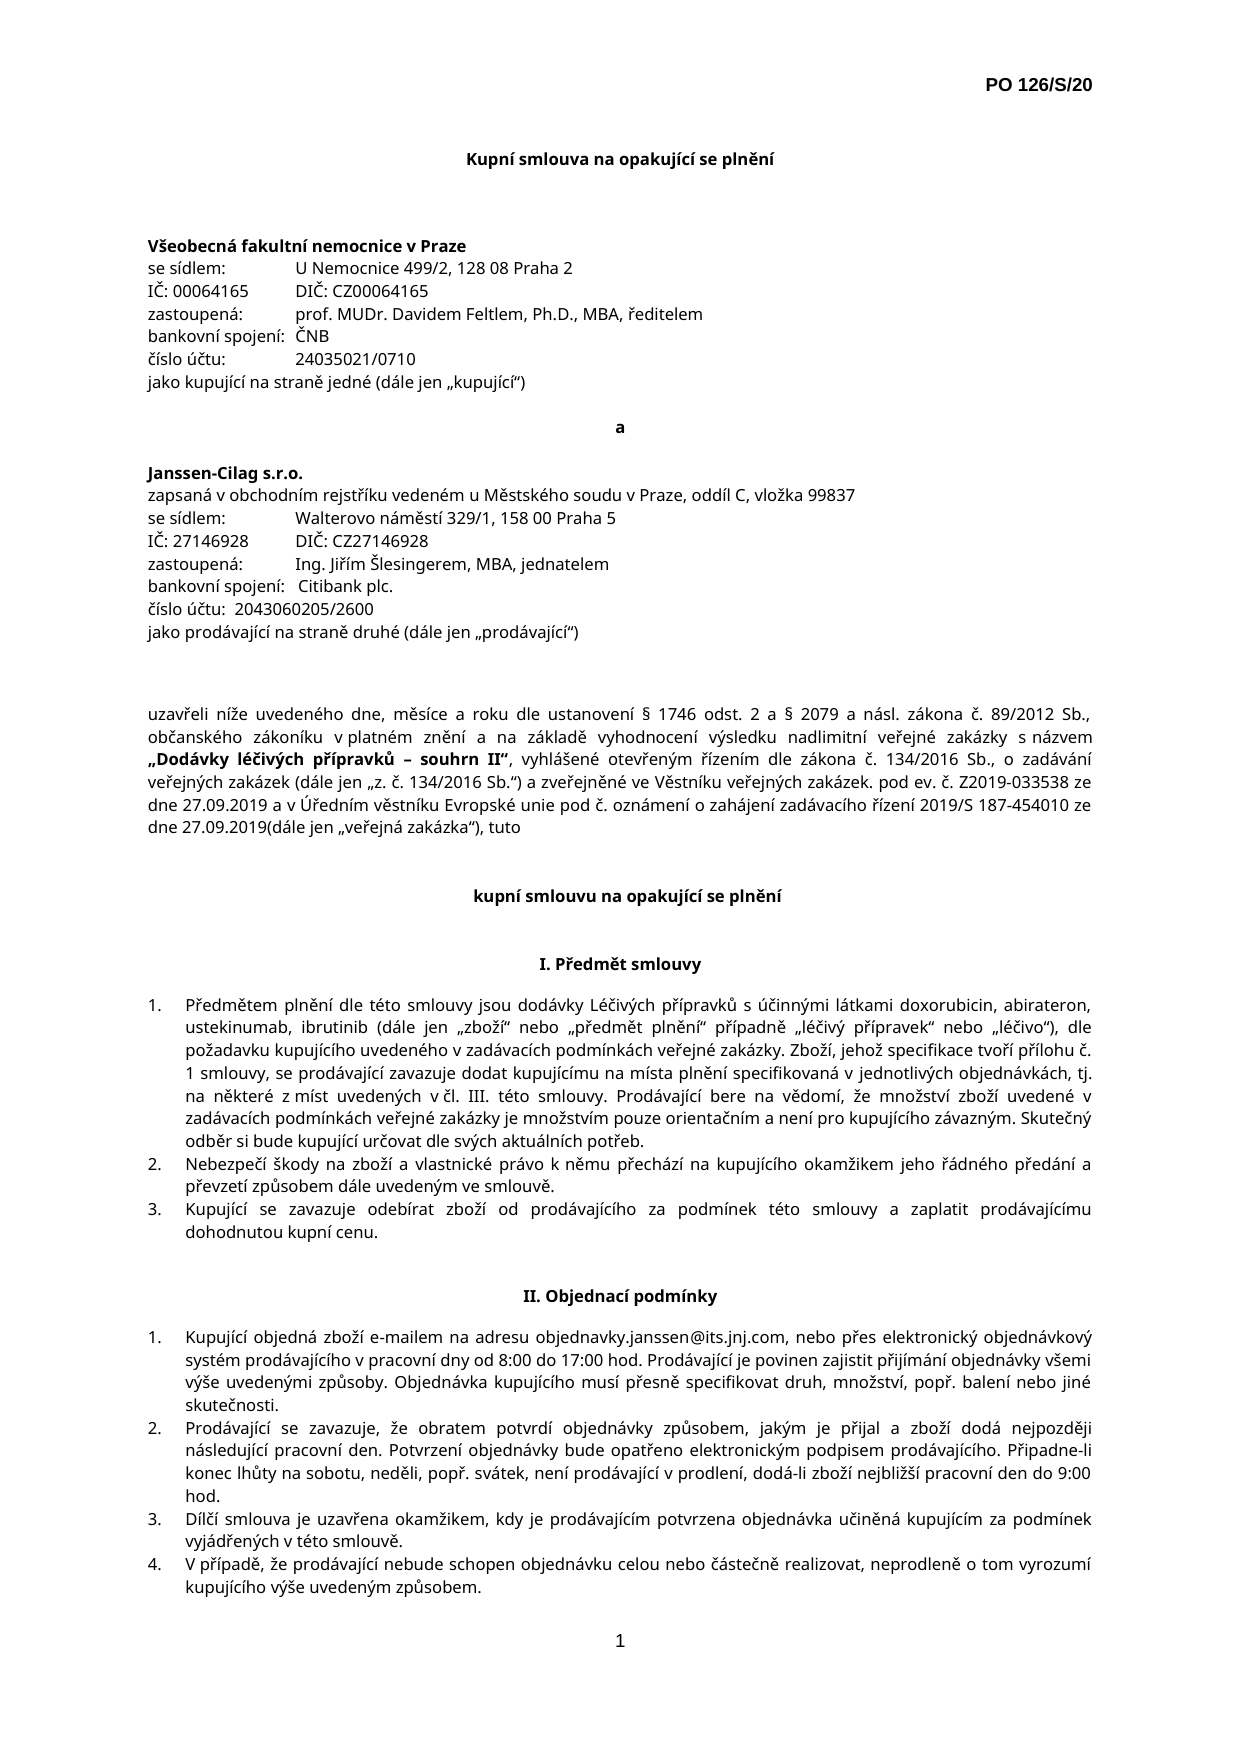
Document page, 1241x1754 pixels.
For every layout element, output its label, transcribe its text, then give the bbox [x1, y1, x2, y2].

text zastoupená: prof. MUDr. Davidem Feltlem, Ph.D., MBA, ředitelem [148, 302, 1093, 325]
list Předmětem plnění dle této smlouvy jsou dodávky Léčivých přípravků s účinnými látkami doxorubicin, abirateron, ustekinumab, ibrutinib (dále jen „zboží“ nebo „předmět plnění“ případně „léčivý přípravek“ nebo „léčivo“), dle požadavku kupujícího uvedeného v zadávacích podmínkách veřejné zakázky. Zboží, jehož specifikace tvoří přílohu č. 1 smlouvy, se prodávající zavazuje dodat kupujícímu na místa plnění specifikovaná v jednotlivých objednávkách, tj. na některé z míst uvedených v čl. III. této smlouvy. Prodávající bere na vědomí, že množství zboží uvedené v zadávacích podmínkách veřejné zakázky je množstvím pouze orientačním a není pro kupujícího závazným. Skutečný odběr si bude kupující určovat dle svých aktuálních potřeb. [148, 993, 1093, 1152]
text číslo účtu: 2043060205/2600 [148, 597, 1093, 620]
text IČ: 27146928 DIČ: CZ27146928 [148, 529, 1093, 552]
list Kupující objedná zboží e-mailem na adresu objednavky.janssen@its.jnj.com, nebo přes elektronický objednávkový systém prodávajícího v pracovní dny od 8:00 do 17:00 hod. Prodávající je povinen zajistit přijímání objednávky všemi výše uvedenými způsoby. Objednávka kupujícího musí přesně specifikovat druh, množství, popř. balení nebo jiné skutečnosti. [148, 1326, 1093, 1416]
text IČ: 00064165 DIČ: CZ00064165 [148, 279, 1093, 302]
text jako kupující na straně jedné (dále jen „kupující“) [148, 370, 1093, 393]
text Všeobecná fakultní nemocnice v Praze [148, 234, 1093, 257]
text se sídlem: Walterovo náměstí 329/1, 158 00 Praha 5 [148, 507, 1093, 529]
text jako prodávající na straně druhé (dále jen „prodávající“) [148, 620, 1093, 643]
text I. Předmět smlouvy [148, 952, 1093, 975]
text a [148, 416, 1093, 438]
text Kupní smlouva na opakující se plnění [148, 148, 1093, 170]
list Kupující se zavazuje odebírat zboží od prodávajícího za podmínek této smlouvy a zaplatit prodávajícímu dohodnutou kupní cenu. [148, 1198, 1093, 1243]
text uzavřeli níže uvedeného dne, měsíce a roku dle ustanovení § 1746 odst. § násl. zákona č. 89/2012 Sb., občanského zákoníku v platném znění a na základě vyhodnocení výsledku nadlimitní veřejné zakázky s názvem „Dodávky léčivých přípravků – souhrn II“, vyhlášené otevřeným řízením dle zákona č. 134/2016 Sb., o zadávání veřejných zakázek (dále jen „z. č. 134/2016 Sb.“) a zveřejněné ve Věstníku veřejných zakázek. pod ev. č. Z2019-033538 ze dne 27.09.2019 a v Úředním věstníku Evropské unie pod č. oznámení o zahájení zadávacího řízení 2019/S 187-454010 ze dne 27.09.2019(dále jen „veřejná zakázka“), tuto [148, 702, 1093, 839]
text zapsaná v obchodním rejstříku vedeném u Městského soudu v Praze, oddíl C, vložka 99837 [148, 484, 1093, 507]
text číslo účtu: 24035021/0710 [148, 348, 1093, 370]
text se sídlem: U Nemocnice 499/2, 128 08 Praha 2 [148, 257, 1093, 279]
text kupní smlouvu na opakující se plnění [443, 884, 1093, 907]
list Dílčí smlouva je uzavřena okamžikem, kdy je prodávajícím potvrzena objednávka učiněná kupujícím za podmínek vyjádřených v této smlouvě. [148, 1507, 1093, 1553]
text zastoupená: Ing. Jiřím Šlesingerem, MBA, jednatelem [148, 552, 1093, 575]
text bankovní spojení: Citibank plc. [148, 575, 1093, 597]
list Prodávající se zavazuje, že obratem potvrdí objednávky způsobem, jakým je přijal a zboží dodá nejpozději následující pracovní den. Potvrzení objednávky bude opatřeno elektronickým podpisem prodávajícího. Připadne-li konec lhůty na sobotu, neděli, popř. svátek, není prodávající v prodlení, dodá-li zboží nejbližší pracovní den do 9:00 hod. [148, 1416, 1093, 1507]
text II. Objednací podmínky [148, 1284, 1093, 1307]
text bankovní spojení: ČNB [148, 325, 1093, 348]
list V případě, že prodávající nebude schopen objednávku celou nebo částečně realizovat, neprodleně o tom vyrozumí kupujícího výše uvedeným způsobem. [148, 1553, 1093, 1598]
text Janssen-Cilag s.r.o. [148, 461, 1093, 484]
list Nebezpečí škody na zboží a vlastnické právo k němu přechází na kupujícího okamžikem jeho řádného předání a převzetí způsobem dále uvedeným ve smlouvě. [148, 1152, 1093, 1198]
